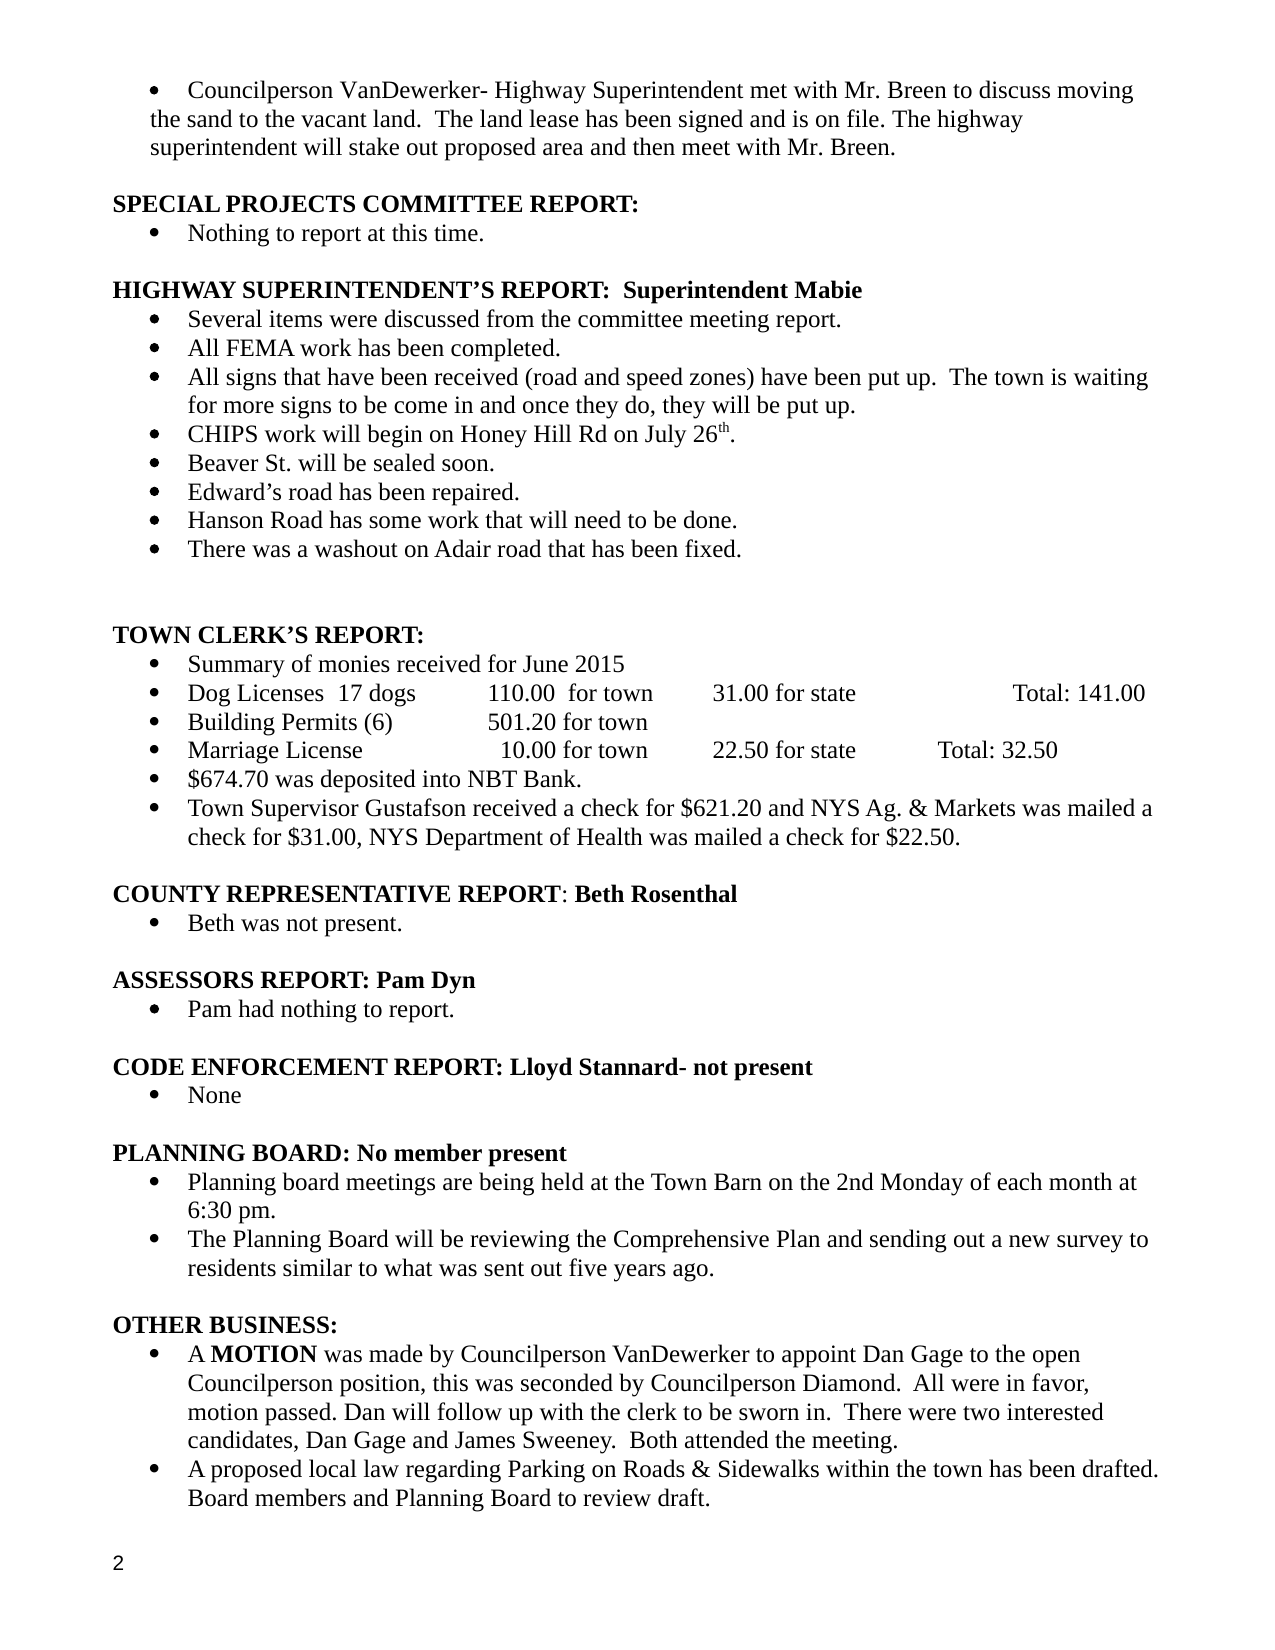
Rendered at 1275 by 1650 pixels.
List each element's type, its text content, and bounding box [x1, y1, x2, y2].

list Dog Licenses 17 dogs 110.00 for town 31.00 for state Total: 141.00 [150, 678, 1162, 707]
text TOWN CLERK’S REPORT: [112, 621, 1162, 649]
list A proposed local law regarding Parking on Roads & Sidewalks within the town has been drafted. Board members and Planning Board to review draft. [150, 1454, 1162, 1512]
list Summary of monies received for June 2015 [150, 649, 1162, 678]
text CODE ENFORCEMENT REPORT: Lloyd Stannard- not present [112, 1052, 1162, 1081]
list All signs that have been received (road and speed zones) have been put up. The town is waiting for more signs to be come in and once they do, they will be put up. [150, 362, 1162, 419]
list Hanson Road has some work that will need to be done. [150, 506, 1162, 534]
list None [150, 1081, 1162, 1109]
text ASSESSORS REPORT: Pam Dyn [112, 966, 1162, 994]
text SPECIAL PROJECTS COMMITTEE REPORT: [112, 189, 1162, 218]
list Nothing to report at this time. [150, 218, 1162, 247]
text HIGHWAY SUPERINTENDENT’S REPORT: Superintendent Mabie [112, 276, 1162, 304]
list Councilperson VanDewerker- Highway Superintendent met with Mr. Breen to discuss moving the sand to the vacant land. The land lease has been signed and is on file. The highway superintendent will stake out proposed area and then meet with Mr. Breen. [150, 75, 1162, 161]
list CHIPS work will begin on Honey Hill Rd on July 26th. [150, 419, 1162, 448]
list Beth was not present. [150, 908, 1162, 937]
list Edward’s road has been repaired. [150, 477, 1162, 506]
list $674.70 was deposited into NBT Bank. [150, 764, 1162, 793]
list The Planning Board will be reviewing the Comprehensive Plan and sending out a new survey to residents similar to what was sent out five years ago. [150, 1224, 1162, 1282]
text OTHER BUSINESS: [112, 1311, 1162, 1339]
list A MOTION was made by Councilperson VanDewerker to appoint Dan Gage to the open Councilperson position, this was seconded by Councilperson Diamond. All were in favor, motion passed. Dan will follow up with the clerk to be sworn in. There were two interested candidates, Dan Gage and James Sweeney. Both attended the meeting. [150, 1339, 1162, 1454]
list Marriage License 10.00 for town 22.50 for state Total: 32.50 [150, 736, 1162, 764]
list Beaver St. will be sealed soon. [150, 448, 1162, 477]
list All FEMA work has been completed. [150, 333, 1162, 362]
list Several items were discussed from the committee meeting report. [150, 304, 1162, 333]
list There was a washout on Adair road that has been fixed. [150, 534, 1162, 563]
list Pam had nothing to report. [150, 994, 1162, 1023]
list Building Permits (6) 501.20 for town [150, 707, 1162, 736]
list Town Supervisor Gustafson received a check for $621.20 and NYS Ag. & Markets was mailed a check for $31.00, NYS Department of Health was mailed a check for $22.50. [150, 793, 1162, 851]
text COUNTY REPRESENTATIVE REPORT: Beth Rosenthal [112, 879, 1162, 908]
text PLANNING BOARD: No member present [112, 1138, 1162, 1167]
list Planning board meetings are being held at the Town Barn on the 2nd Monday of each month at 6:30 pm. [150, 1167, 1162, 1224]
